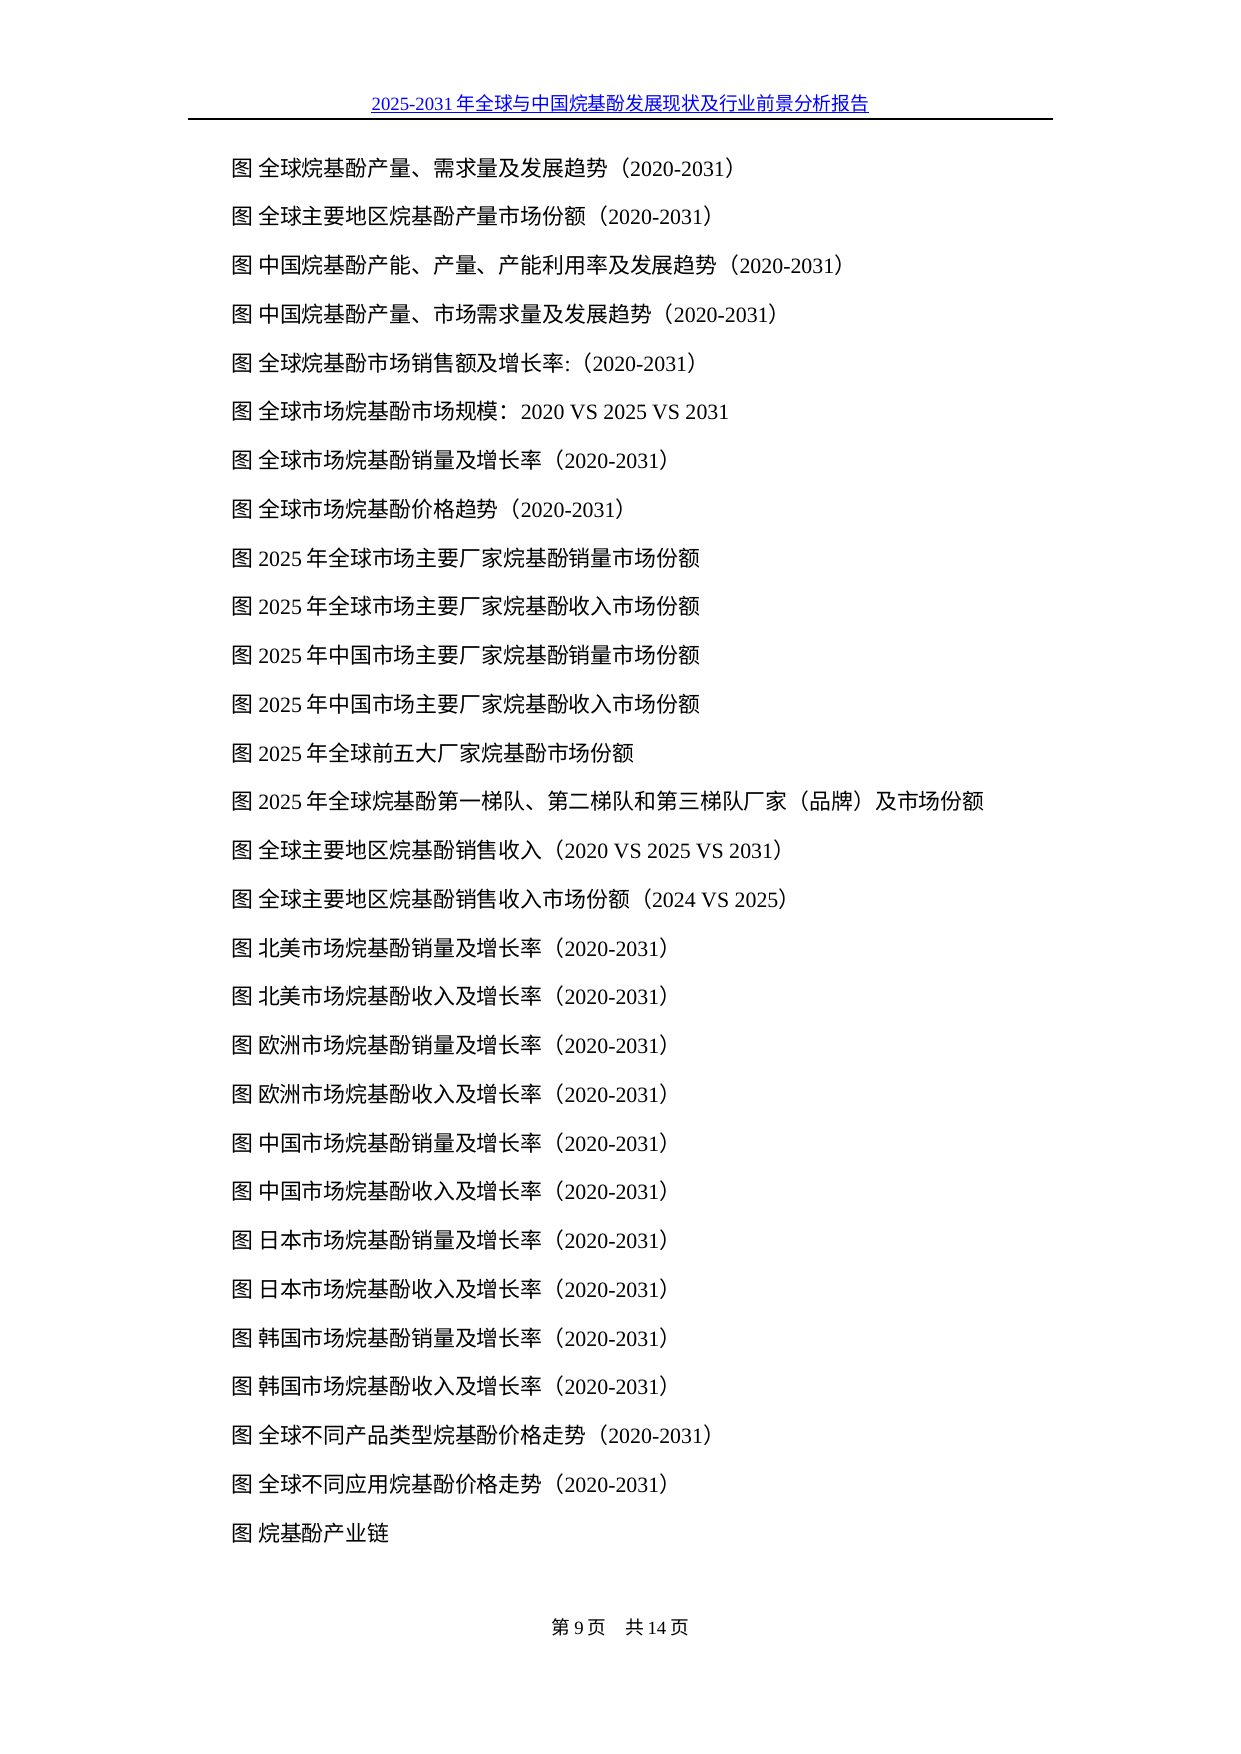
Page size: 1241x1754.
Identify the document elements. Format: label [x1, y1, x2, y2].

text [187, 150, 1053, 1548]
